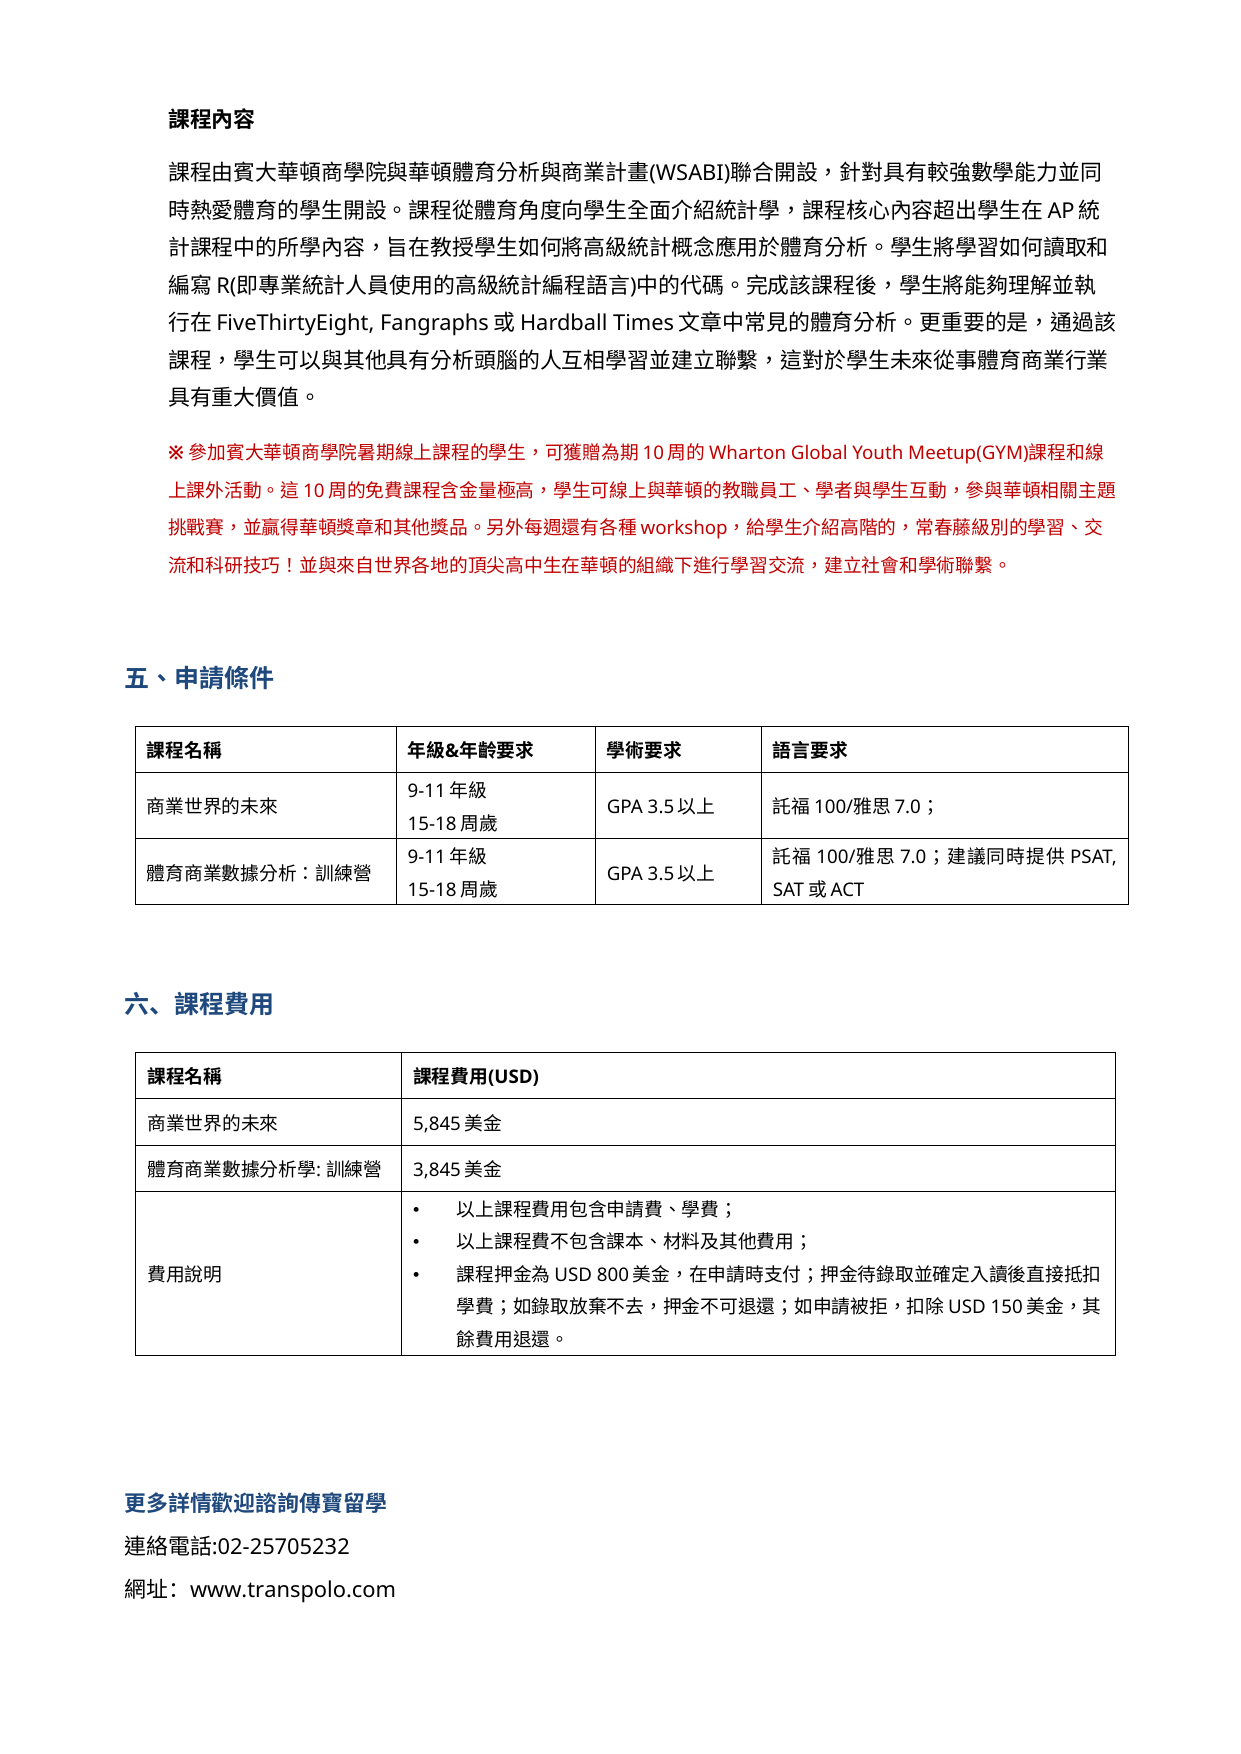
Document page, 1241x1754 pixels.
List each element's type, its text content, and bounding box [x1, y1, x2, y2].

table_cell 以上課程費用包含申請費、學費； 以上課程費不包含課本、材料及其他費用； 課程押金為USD 800美金，在申請時支付；押金待錄取並確定入讀後直接抵扣學費；如錄取放棄不去，押金不可退還；如申請被拒，扣除USD 150美金，其餘費用退還。 [402, 1192, 1115, 1354]
table_cell GPA 3.5以上 [596, 773, 761, 838]
table_cell 體育商業數據分析學: 訓練營 [136, 1146, 401, 1191]
table_cell 託福100/雅思7.0； [762, 773, 1128, 838]
text 連絡電話:02-25705232 [124, 1528, 1116, 1561]
table_cell 商業世界的未來 [136, 773, 396, 838]
table_cell 體育商業數據分析：訓練營 [136, 839, 396, 904]
table_cell 費用說明 [136, 1192, 401, 1354]
table_cell 9-11年級 15-18周歲 [397, 773, 595, 838]
text 五、申請條件 [124, 644, 1116, 709]
table_header 課程名稱 [136, 727, 396, 772]
list 課程內容 [124, 97, 1116, 134]
table_cell GPA 3.5以上 [596, 839, 761, 904]
text 更多詳情歡迎諮詢傳寶留學 [124, 1486, 1116, 1518]
table_cell 3,845美金 [402, 1146, 1115, 1191]
table_header 學術要求 [596, 727, 761, 772]
text 網址：www.transpolo.com [124, 1571, 1116, 1604]
table_header 課程費用(USD) [402, 1053, 1115, 1098]
table_cell 9-11年級 15-18周歲 [397, 839, 595, 904]
list 課程費用 [124, 970, 1116, 1035]
table_header 語言要求 [762, 727, 1128, 772]
table_cell 5,845美金 [402, 1099, 1115, 1144]
table_cell 商業世界的未來 [136, 1099, 401, 1144]
table_header 年級&年齡要求 [397, 727, 595, 772]
list ※ 參加賓大華頓商學院暑期線上課程的學生，可獲贈為期10周的Wharton Global Youth Meetup(GYM)課程和線上課外活動。這10周的免費課程含金量極高，學生可線上與華頓的教職員工、學者與學生互動，參與華頓相關主題挑戰賽，並贏得華頓獎章和其他獎品。另外每週還有各種workshop，給學生介紹高階的，常春藤級別的學習、交流和科研技巧！並與來自世界各地的頂尖高中生在華頓的組織下進行學習交流，建立社會和學術聯繫。 [168, 429, 1116, 579]
table_cell 託福100/雅思7.0；建議同時提供PSAT, SAT或ACT [762, 839, 1128, 904]
list 課程由賓大華頓商學院與華頓體育分析與商業計畫(WSABI)聯合開設，針對具有較強數學能力並同時熱愛體育的學生開設。課程從體育角度向學生全面介紹統計學，課程核心內容超出學生在AP統計課程中的所學內容，旨在教授學生如何將高級統計概念應用於體育分析。學生將學習如何讀取和編寫R(即專業統計人員使用的高級統計編程語言)中的代碼。完成該課程後，學生將能夠理解並執行在FiveThirtyEight, Fangraphs或Hardball Times文章中常見的體育分析。更重要的是，通過該課程，學生可以與其他具有分析頭腦的人互相學習並建立聯繫，這對於學生未來從事體育商業行業具有重大價值。 [168, 151, 1116, 413]
table_header 課程名稱 [136, 1053, 401, 1098]
